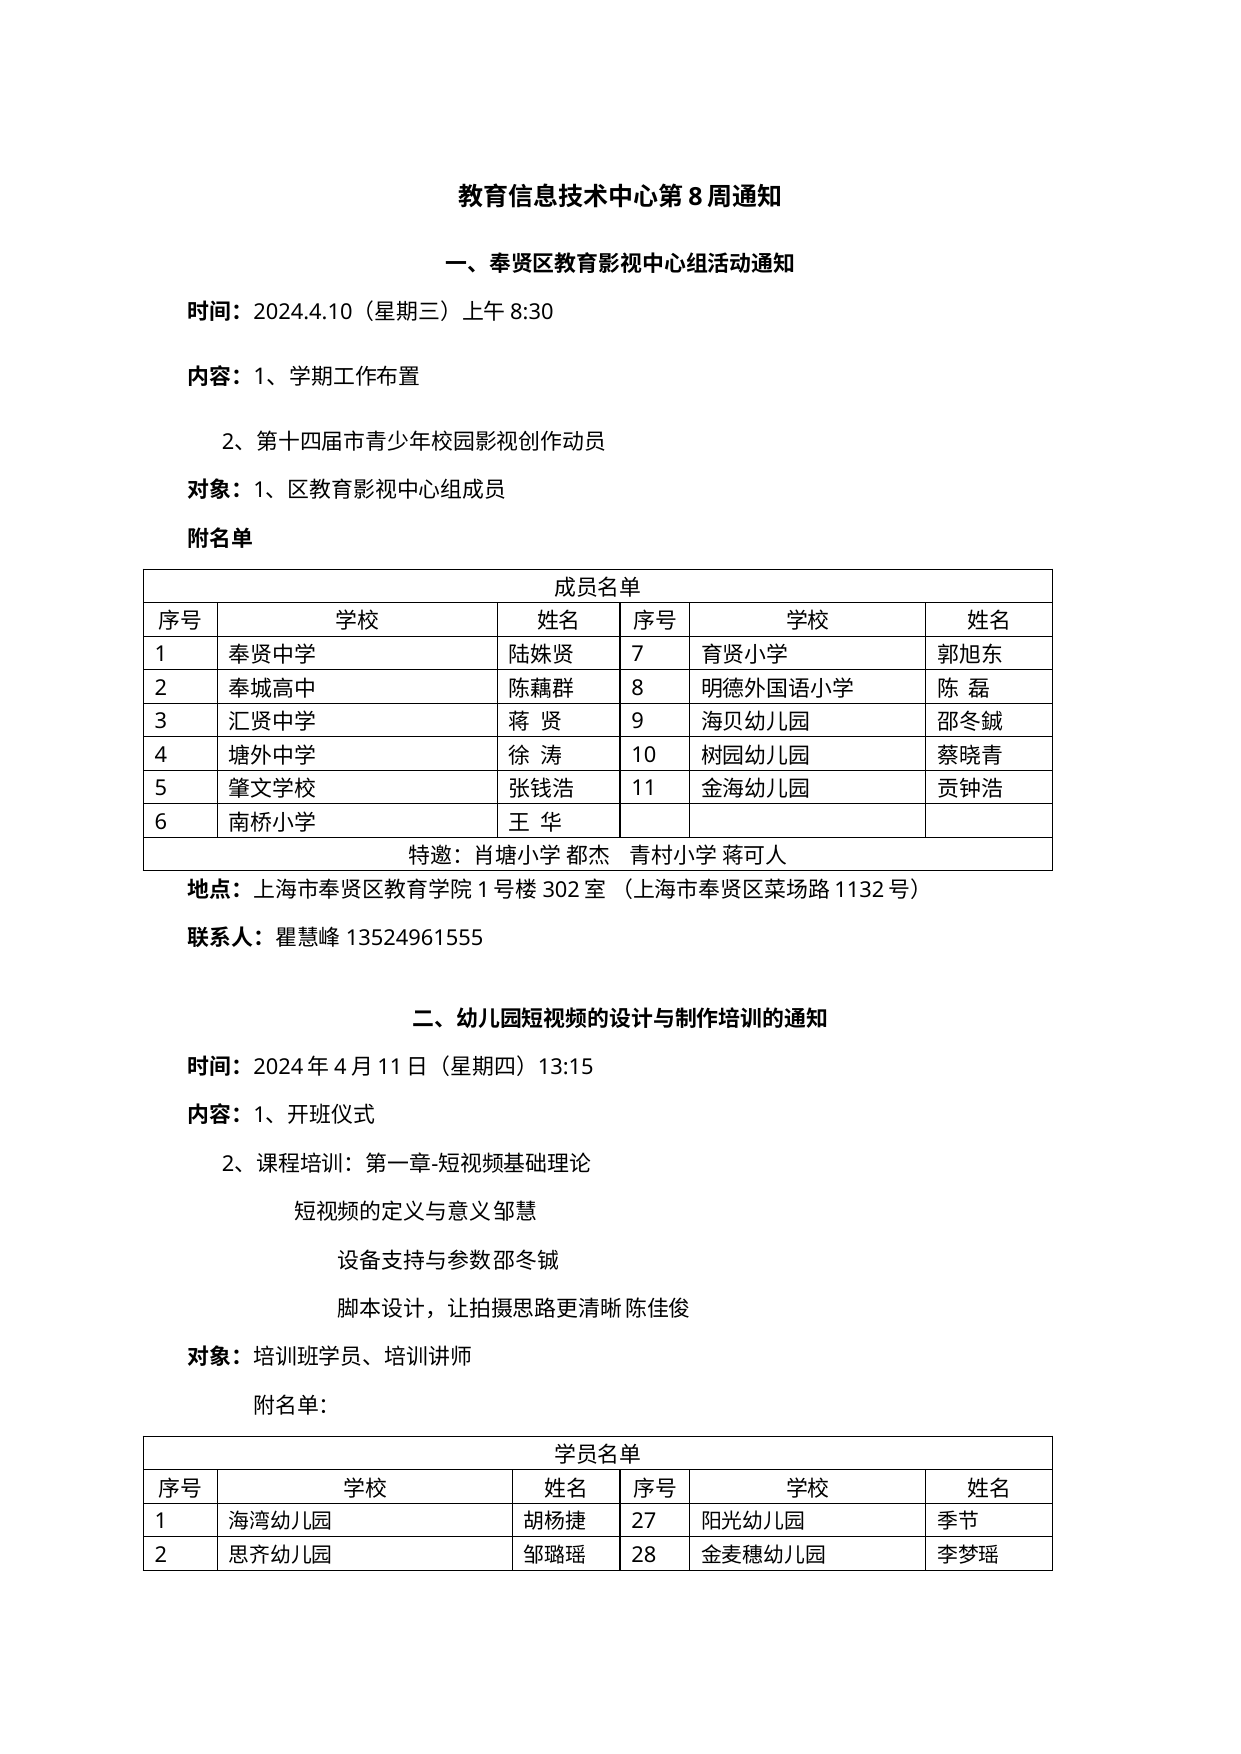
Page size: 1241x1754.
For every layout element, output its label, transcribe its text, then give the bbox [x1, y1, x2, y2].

table_cell 王 华 [498, 804, 619, 837]
text 一、奉贤区教育影视中心组活动通知 [187, 245, 1053, 278]
list 地点：上海市奉贤区教育学院 1号楼 302室 （上海市奉贤区菜场路1132号） [187, 871, 1053, 904]
table_cell 陈藕群 [498, 670, 619, 703]
text 二、幼儿园短视频的设计与制作培训的通知 [187, 1001, 1053, 1033]
table_cell 汇贤中学 [218, 704, 497, 736]
text 对象：培训班学员、培训讲师 [187, 1339, 1053, 1371]
table_cell 27 [621, 1504, 689, 1536]
table_cell 贡钟浩 [926, 771, 1052, 803]
text 对象：1、区教育影视中心组成员 [187, 472, 1053, 504]
table_cell 育贤小学 [690, 637, 925, 669]
table_cell 学校 [218, 1470, 512, 1503]
table_cell 陈 磊 [926, 670, 1052, 703]
list 联系人：瞿慧峰 13524961555 [187, 920, 1053, 952]
table_cell 5 [144, 771, 217, 803]
table_cell 蒋 贤 [498, 704, 619, 736]
table_cell 海湾幼儿园 [218, 1504, 512, 1536]
table_cell 8 [621, 670, 689, 703]
table_cell 思齐幼儿园 [218, 1537, 512, 1570]
table_cell 肇文学校 [218, 771, 497, 803]
table_cell 学校 [690, 603, 925, 636]
table_cell 3 [144, 704, 217, 736]
table_cell 7 [621, 637, 689, 669]
table_cell [621, 804, 689, 837]
text 2、课程培训：第一章-短视频基础理论 [187, 1146, 1053, 1178]
table_cell 季节 [926, 1504, 1052, 1536]
table_cell 明德外国语小学 [690, 670, 925, 703]
table_cell 姓名 [926, 603, 1052, 636]
table_cell 金海幼儿园 [690, 771, 925, 803]
table_cell 1 [144, 637, 217, 669]
text 时间：2024.4.10（星期三）上午8:30 [187, 293, 1053, 326]
table_cell 学校 [690, 1470, 925, 1503]
table_cell 邹璐瑶 [513, 1537, 619, 1570]
table_cell 11 [621, 771, 689, 803]
table_cell 特邀：肖塘小学 都杰 青村小学 蒋可人 [144, 838, 1052, 870]
table_header 成员名单 [144, 570, 1052, 602]
table_cell 2 [144, 1537, 217, 1570]
table_cell 姓名 [513, 1470, 619, 1503]
table_cell 陆姝贤 [498, 637, 619, 669]
table_cell 徐 涛 [498, 737, 619, 770]
table_cell 2 [144, 670, 217, 703]
table_cell 10 [621, 737, 689, 770]
text 短视频的定义与意义 邹慧 [187, 1194, 1053, 1226]
table_cell 海贝幼儿园 [690, 704, 925, 736]
text 时间：2024年4月11日（星期四）13:15 [187, 1049, 1053, 1081]
table_cell 序号 [144, 603, 217, 636]
table_cell 序号 [144, 1470, 217, 1503]
table_cell 学校 [218, 603, 497, 636]
table_cell 序号 [621, 603, 689, 636]
table_cell 序号 [621, 1470, 689, 1503]
text 教育信息技术中心第8周通知 [187, 162, 1053, 227]
text 2、第十四届市青少年校园影视创作动员 [187, 423, 1053, 456]
text 附名单 [187, 520, 1053, 553]
table_cell 邵冬鋮 [926, 704, 1052, 736]
text 设备支持与参数 邵冬铖 [187, 1242, 1053, 1275]
table_cell 树园幼儿园 [690, 737, 925, 770]
table_cell [690, 804, 925, 837]
table_cell 金麦穗幼儿园 [690, 1537, 925, 1570]
table_cell 塘外中学 [218, 737, 497, 770]
table_cell 9 [621, 704, 689, 736]
table_cell 1 [144, 1504, 217, 1536]
text 脚本设计，让拍摄思路更清晰 陈佳俊 [187, 1291, 1053, 1323]
text 内容：1、学期工作布置 [187, 342, 1053, 407]
table_cell 4 [144, 737, 217, 770]
table_cell 姓名 [926, 1470, 1052, 1503]
table_cell 胡杨捷 [513, 1504, 619, 1536]
table_cell 李梦瑶 [926, 1537, 1052, 1570]
table_cell 郭旭东 [926, 637, 1052, 669]
table_cell 28 [621, 1537, 689, 1570]
table_cell 6 [144, 804, 217, 837]
table_cell 阳光幼儿园 [690, 1504, 925, 1536]
table_cell 奉贤中学 [218, 637, 497, 669]
table_cell 南桥小学 [218, 804, 497, 837]
text 内容：1、开班仪式 [187, 1097, 1053, 1130]
table_cell 张钱浩 [498, 771, 619, 803]
table_cell 奉城高中 [218, 670, 497, 703]
table_cell 姓名 [498, 603, 619, 636]
table_cell 蔡晓青 [926, 737, 1052, 770]
text 附名单： [187, 1387, 1053, 1420]
table_header 学员名单 [144, 1437, 1052, 1469]
table_cell [926, 804, 1052, 837]
